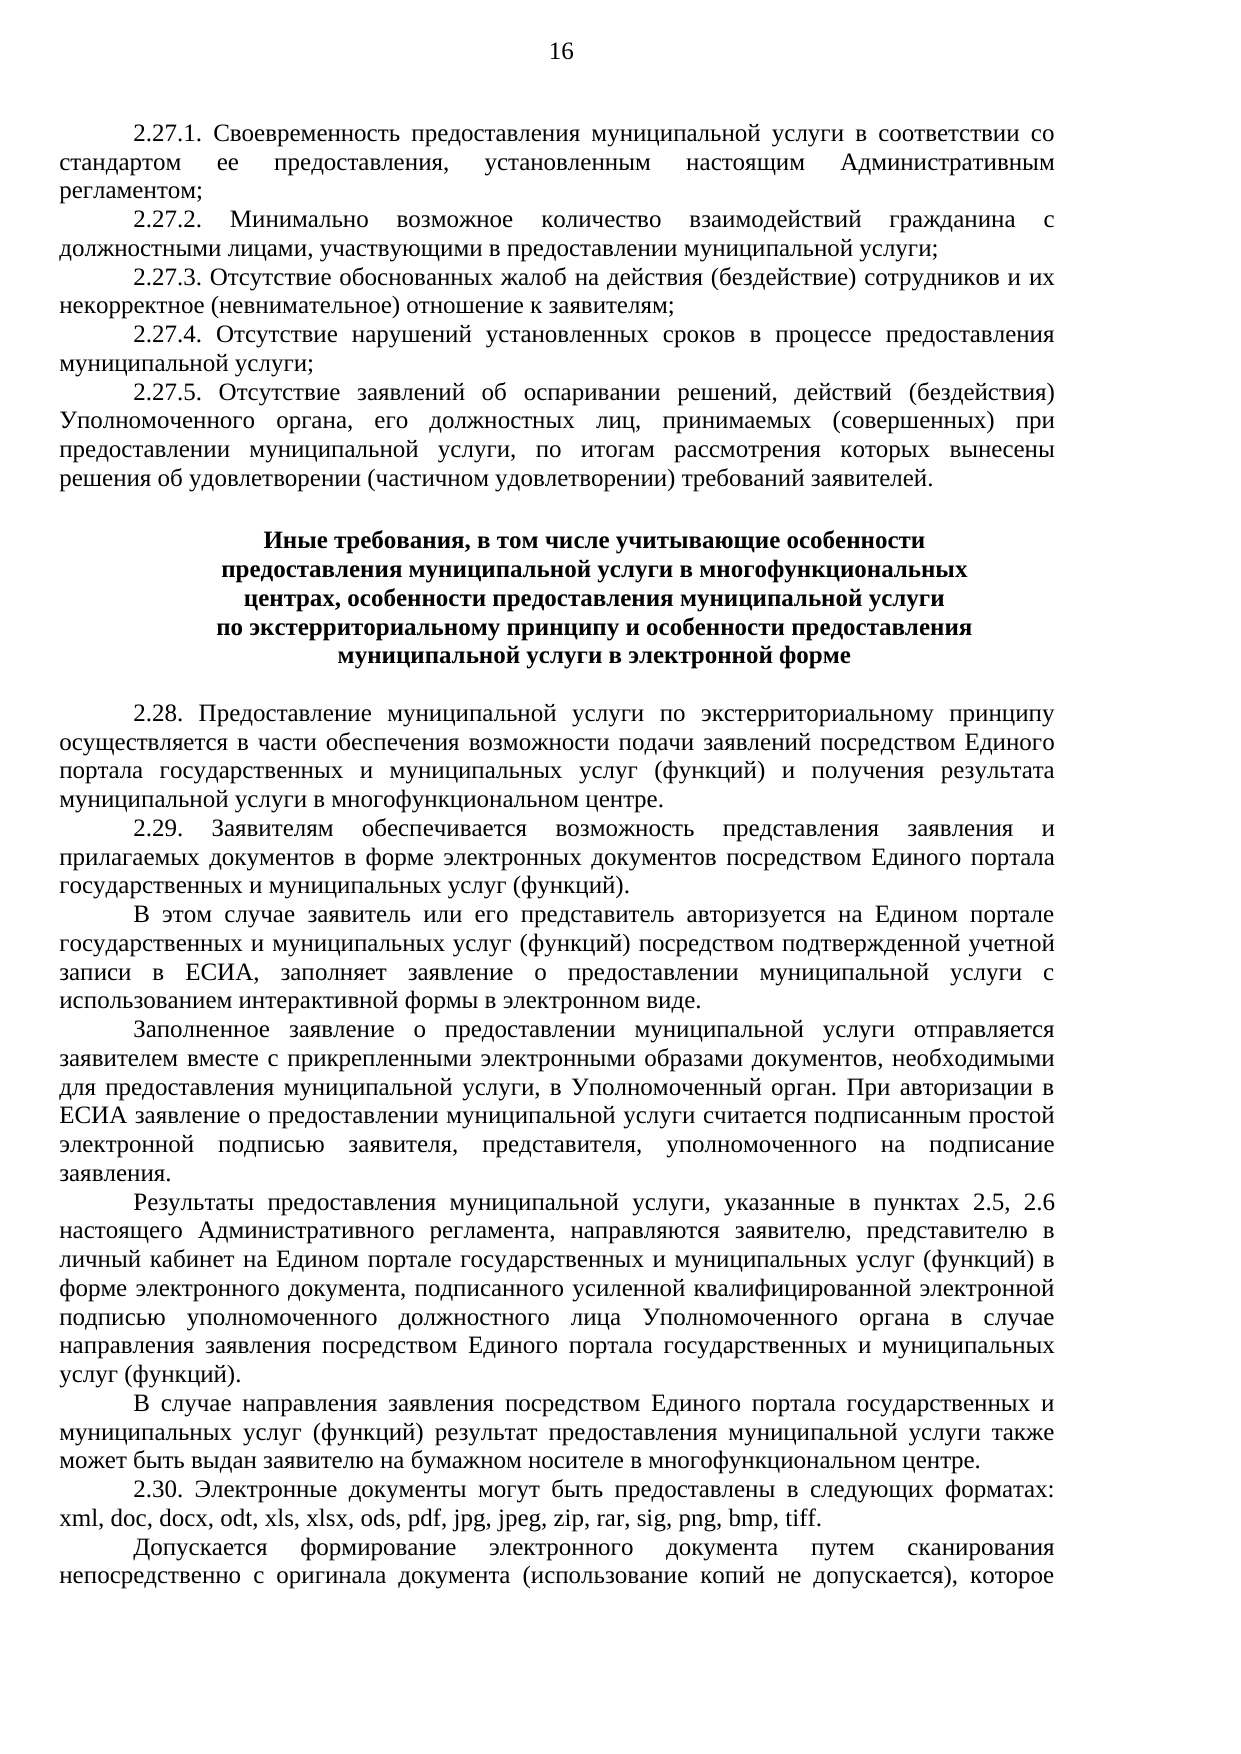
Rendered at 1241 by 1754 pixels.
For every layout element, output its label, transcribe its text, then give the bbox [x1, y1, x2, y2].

text В этом случае заявитель или его представитель авторизуется на Едином портале государственных и муниципальных услуг (функций) посредством подтвержденной учетной записи в ЕСИА, заполняет заявление о предоставлении муниципальной услуги с использованием интерактивной формы в электронном виде. [59, 899, 1056, 1014]
text Заполненное заявление о предоставлении муниципальной услуги отправляется заявителем вместе с прикрепленными электронными образами документов, необходимыми для предоставления муниципальной услуги, в Уполномоченный орган. При авторизации в ЕСИА заявление о предоставлении муниципальной услуги считается подписанным простой электронной подписью заявителя, представителя, уполномоченного на подписание заявления. [59, 1014, 1056, 1187]
text 2.28. Предоставление муниципальной услуги по экстерриториальному принципу осуществляется в части обеспечения возможности подачи заявлений посредством Единого портала государственных и муниципальных услуг (функций) и получения результата муниципальной услуги в многофункциональном центре. [59, 698, 1056, 813]
text по экстерриториальному принципу и особенности предоставления [59, 612, 1056, 640]
text 2.27.2. Минимально возможное количество взаимодействий гражданина с должностными лицами, участвующими в предоставлении муниципальной услуги; [59, 204, 1056, 262]
text 2.30. Электронные документы могут быть предоставлены в следующих форматах: xml, doc, docx, odt, xls, xlsx, ods, pdf, jpg, jpeg, zip, rar, sig, png, bmp, tiff. [59, 1474, 1056, 1532]
text 2.27.5. Отсутствие заявлений об оспаривании решений, действий (бездействия) Уполномоченного органа, его должностных лиц, принимаемых (совершенных) при предоставлении муниципальной услуги, по итогам рассмотрения которых вынесены решения об удовлетворении (частичном удовлетворении) требований заявителей. [59, 377, 1056, 492]
text В случае направления заявления посредством Единого портала государственных и муниципальных услуг (функций) результат предоставления муниципальной услуги также может быть выдан заявителю на бумажном носителе в многофункциональном центре. [59, 1388, 1056, 1474]
text центрах, особенности предоставления муниципальной услуги [59, 583, 1056, 612]
text предоставления муниципальной услуги в многофункциональных [59, 554, 1056, 583]
text 2.29. Заявителям обеспечивается возможность представления заявления и прилагаемых документов в форме электронных документов посредством Единого портала государственных и муниципальных услуг (функций). [59, 813, 1056, 899]
text 2.27.3. Отсутствие обоснованных жалоб на действия (бездействие) сотрудников и их некорректное (невнимательное) отношение к заявителям; [59, 262, 1056, 319]
text 2.27.1. Своевременность предоставления муниципальной услуги в соответствии со стандартом ее предоставления, установленным настоящим Административным регламентом; [59, 118, 1056, 204]
text муниципальной услуги в электронной форме [59, 640, 1056, 669]
text Иные требования, в том числе учитывающие особенности [59, 525, 1056, 554]
text Результаты предоставления муниципальной услуги, указанные в пунктах 2.5, 2.6 настоящего Административного регламента, направляются заявителю, представителю в личный кабинет на Едином портале государственных и муниципальных услуг (функций) в форме электронного документа, подписанного усиленной квалифицированной электронной подписью уполномоченного должностного лица Уполномоченного органа в случае направления заявления посредством Единого портала государственных и муниципальных услуг (функций). [59, 1187, 1056, 1388]
text 2.27.4. Отсутствие нарушений установленных сроков в процессе предоставления муниципальной услуги; [59, 319, 1056, 377]
